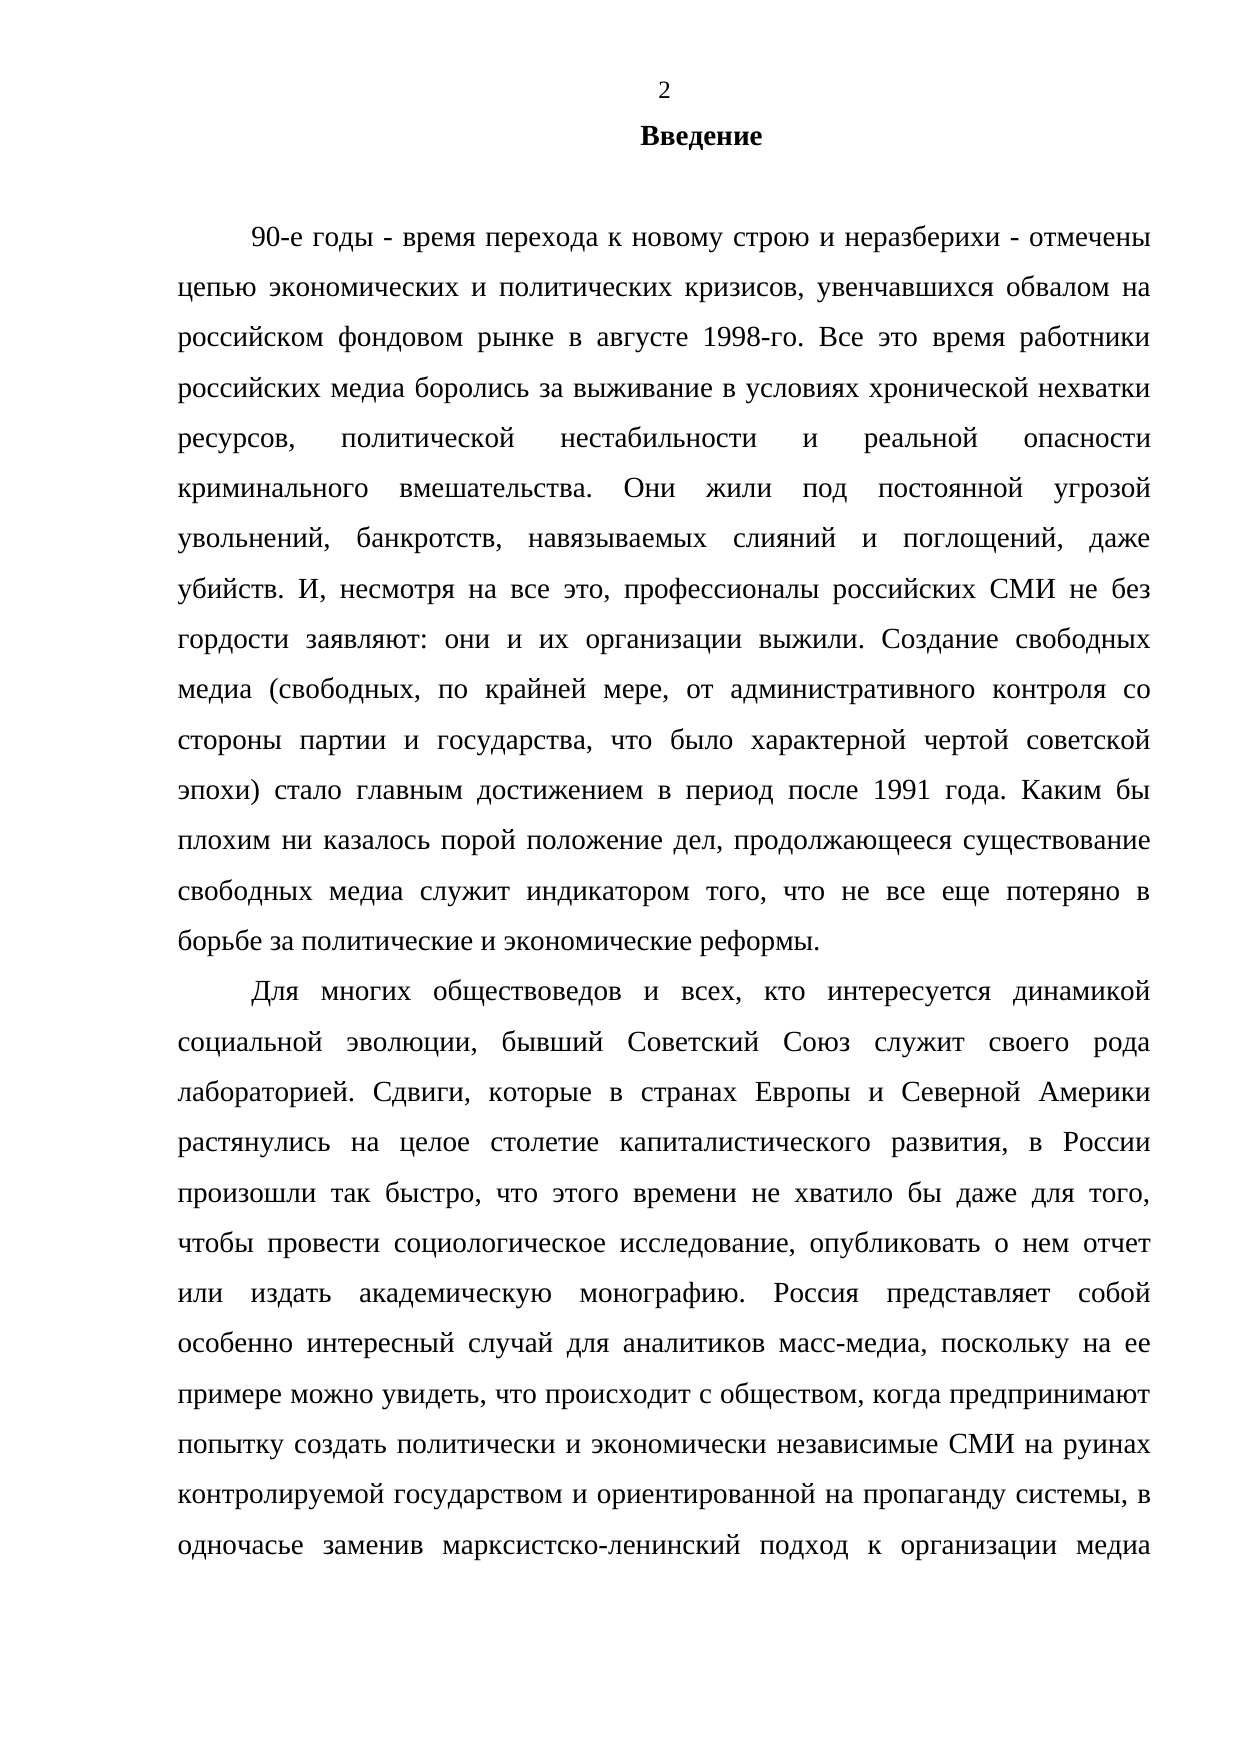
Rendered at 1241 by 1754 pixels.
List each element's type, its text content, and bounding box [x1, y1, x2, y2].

text Введение [177, 118, 1152, 152]
text 90-е годы - время перехода к новому строю и неразберихи - отмечены цепью экономических и политических кризисов, увенчавшихся обвалом на российском фондовом рынке в августе 1998-го. Все это время работники российских медиа боролись за выживание в условиях хронической нехватки ресурсов, политической нестабильности и реальной опасности криминального вмешательства. Они жили под постоянной угрозой увольнений, банкротств, навязываемых слияний и поглощений, даже убийств. И, несмотря на все это, профессионалы российских СМИ не без гордости заявляют: они и их организации выжили. Создание свободных медиа (свободных, по крайней мере, от административного контроля со стороны партии и государства, что было характерной чертой советской эпохи) стало главным достижением в период после 1991 года. Каким бы плохим ни казалось порой положение дел, продолжающееся существование свободных медиа служит индикатором того, что не все еще потеряно в борьбе за политические и экономические реформы. [177, 219, 1152, 957]
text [177, 973, 1152, 1560]
